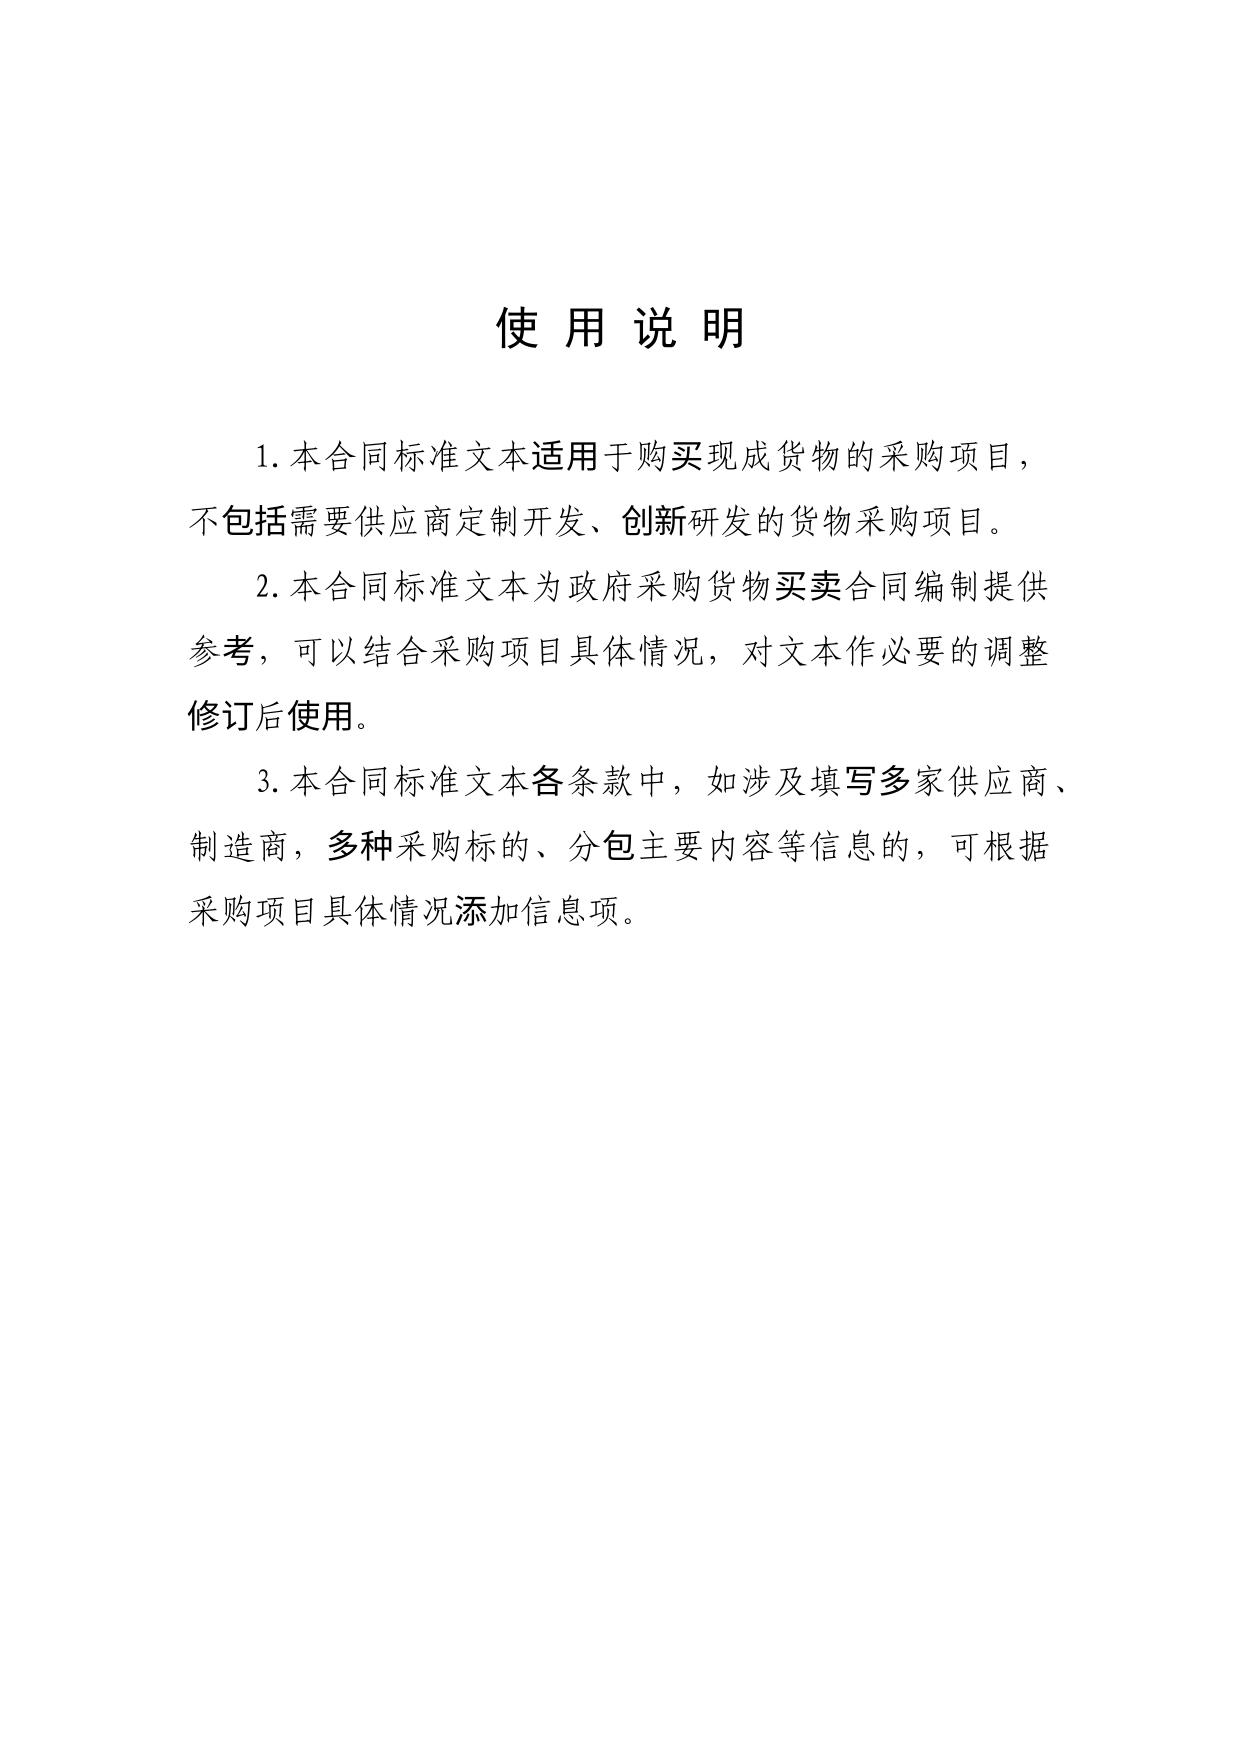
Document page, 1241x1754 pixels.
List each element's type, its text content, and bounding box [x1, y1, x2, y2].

text 使 用 说 明 [187, 292, 1053, 357]
list 2.本合同标准文本为政府采购货物买卖合同编制提供参考，可以结合采购项目具体情况，对文本作必要的调整修订后使用。 [187, 552, 1053, 747]
list 1.本合同标准文本适用于购买现成货物的采购项目，不包括需要供应商定制开发、创新研发的货物采购项目。 [187, 422, 1053, 552]
text 3.本合同标准文本各条款中，如涉及填写多家供应商、制造商，多种采购标的、分包主要内容等信息的，可根据采购项目具体情况添加信息项。 [187, 747, 1053, 942]
